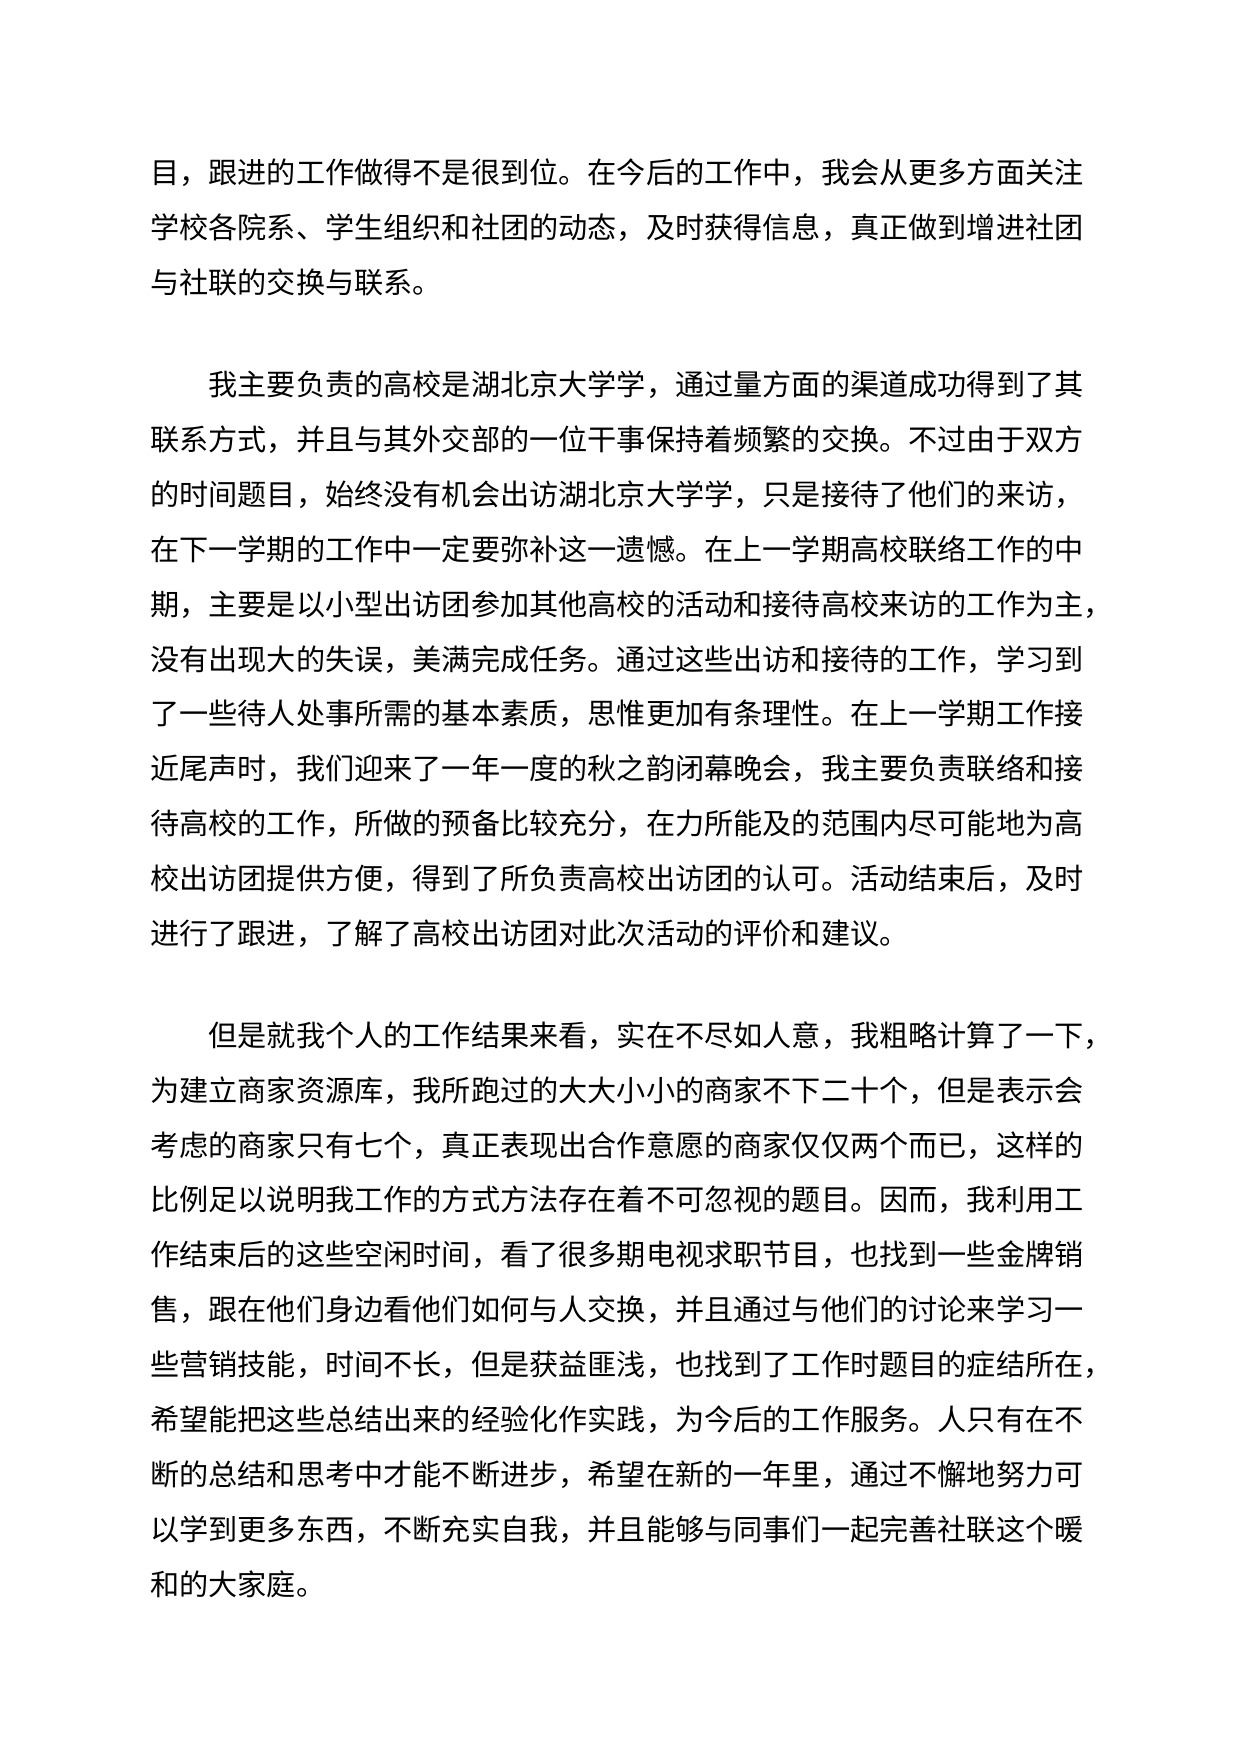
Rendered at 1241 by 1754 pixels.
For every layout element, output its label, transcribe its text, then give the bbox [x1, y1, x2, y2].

text 但是就我个人的工作结果来看，实在不尽如人意，我粗略计算了一下，为建立商家资源库，我所跑过的大大小小的商家不下二十个，但是表示会考虑的商家只有七个，真正表现出合作意愿的商家仅仅两个而已，这样的比例足以说明我工作的方式方法存在着不可忽视的题目。因而，我利用工作结束后的这些空闲时间，看了很多期电视求职节目，也找到一些金牌销售，跟在他们身边看他们如何与人交换，并且通过与他们的讨论来学习一些营销技能，时间不长，但是获益匪浅，也找到了工作时题目的症结所在，希望能把这些总结出来的经验化作实践，为今后的工作服务。人只有在不断的总结和思考中才能不断进步，希望在新的一年里，通过不懈地努力可以学到更多东西，不断充实自我，并且能够与同事们一起完善社联这个暖和的大家庭。 [150, 1012, 1090, 1603]
text 我主要负责的高校是湖北京大学学，通过量方面的渠道成功得到了其联系方式，并且与其外交部的一位干事保持着频繁的交换。不过由于双方的时间题目，始终没有机会出访湖北京大学学，只是接待了他们的来访，在下一学期的工作中一定要弥补这一遗憾。在上一学期高校联络工作的中期，主要是以小型出访团参加其他高校的活动和接待高校来访的工作为主，没有出现大的失误，美满完成任务。通过这些出访和接待的工作，学习到了一些待人处事所需的基本素质，思惟更加有条理性。在上一学期工作接近尾声时，我们迎来了一年一度的秋之韵闭幕晚会，我主要负责联络和接待高校的工作，所做的预备比较充分，在力所能及的范围内尽可能地为高校出访团提供方便，得到了所负责高校出访团的认可。活动结束后，及时进行了跟进，了解了高校出访团对此次活动的评价和建议。 [150, 362, 1090, 953]
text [150, 150, 1090, 302]
